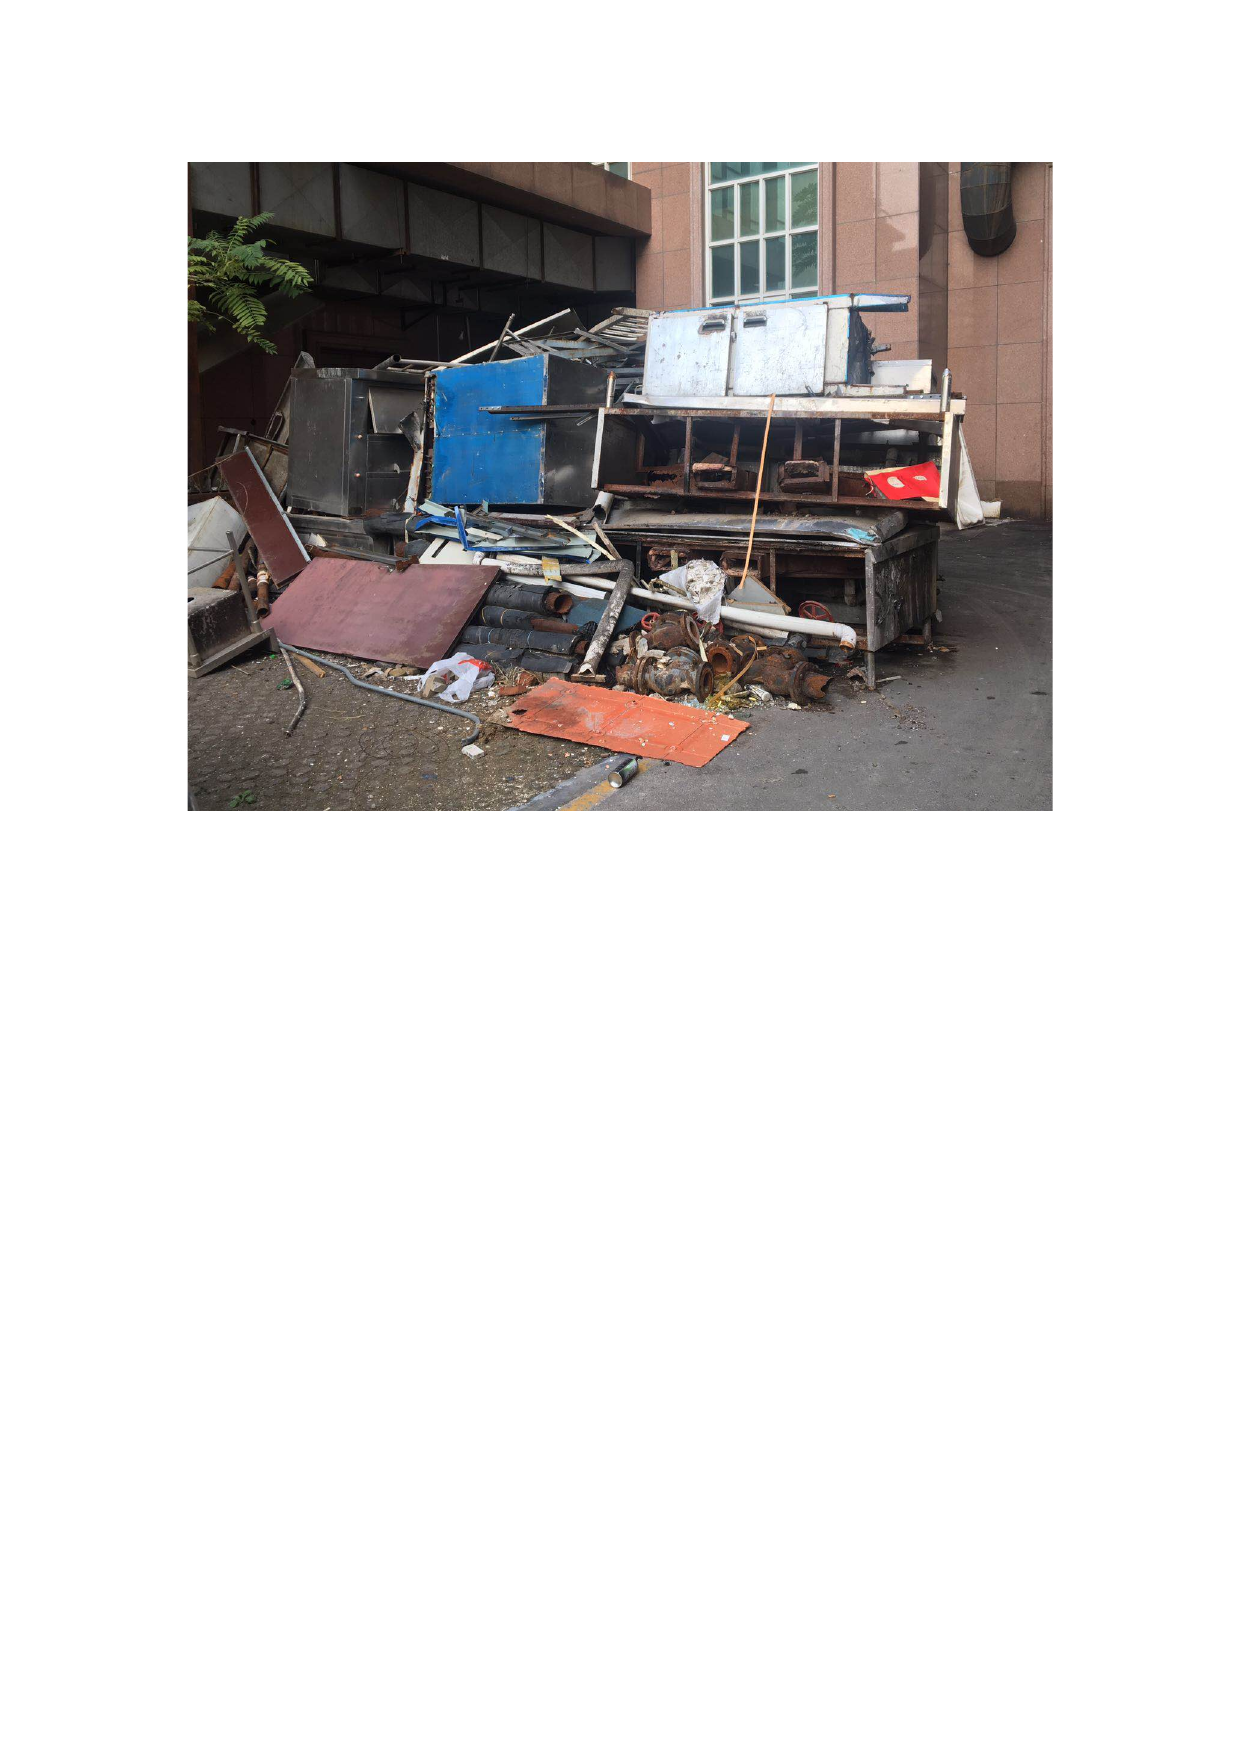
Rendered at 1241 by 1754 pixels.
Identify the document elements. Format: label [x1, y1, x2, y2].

picture [187, 162, 1053, 811]
